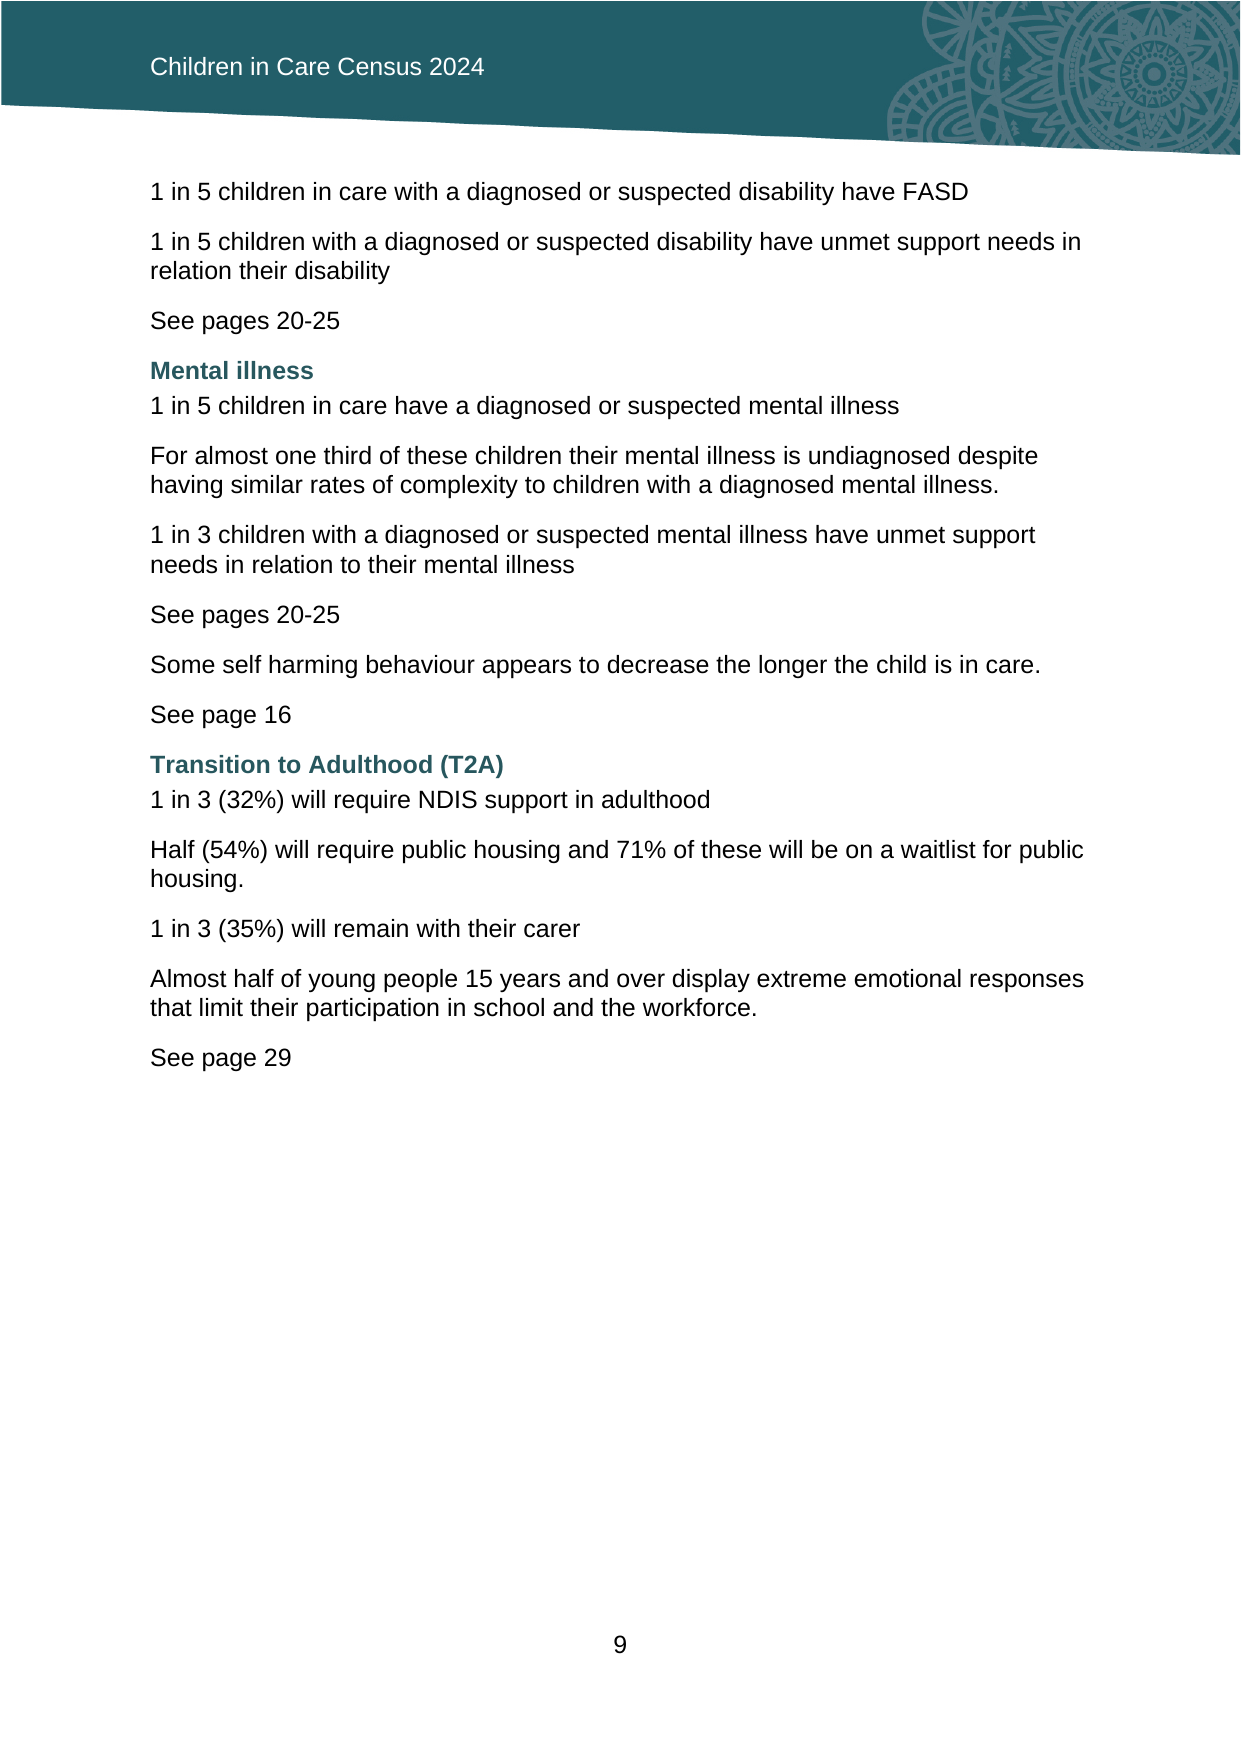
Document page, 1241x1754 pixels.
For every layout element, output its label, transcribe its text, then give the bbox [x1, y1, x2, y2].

text 1 in 5 children in care have a diagnosed or suspected mental illness [150, 391, 1090, 421]
text See pages 20-25 [150, 306, 1090, 336]
text See pages 20-25 [150, 600, 1090, 629]
text 1 in 3 children with a diagnosed or suspected mental illness have unmet support needs in relation to their mental illness [150, 521, 1090, 579]
subtitle Transition to Adulthood (T2A) [150, 750, 1090, 778]
text 1 in 5 children in care with a diagnosed or suspected disability have FASD [150, 177, 1090, 206]
text For almost one third of these children their mental illness is undiagnosed despite having similar rates of complexity to children with a diagnosed mental illness. [150, 441, 1090, 500]
text 1 in 3 (32%) will require NDIS support in adulthood [150, 785, 1090, 814]
text See page 29 [150, 1043, 1090, 1072]
text 1 in 3 (35%) will remain with their carer [150, 914, 1090, 943]
text 1 in 5 children with a diagnosed or suspected disability have unmet support needs in relation their disability [150, 227, 1090, 286]
picture [1, 1, 1241, 155]
subtitle Mental illness [150, 356, 1090, 385]
text Almost half of young people 15 years and over display extreme emotional responses that limit their participation in school and the workforce. [150, 964, 1090, 1022]
text Some self harming behaviour appears to decrease the longer the child is in care. [150, 650, 1090, 679]
text See page 16 [150, 700, 1090, 729]
text Half (54%) will require public housing and 71% of these will be on a waitlist for public housing. [150, 835, 1090, 893]
